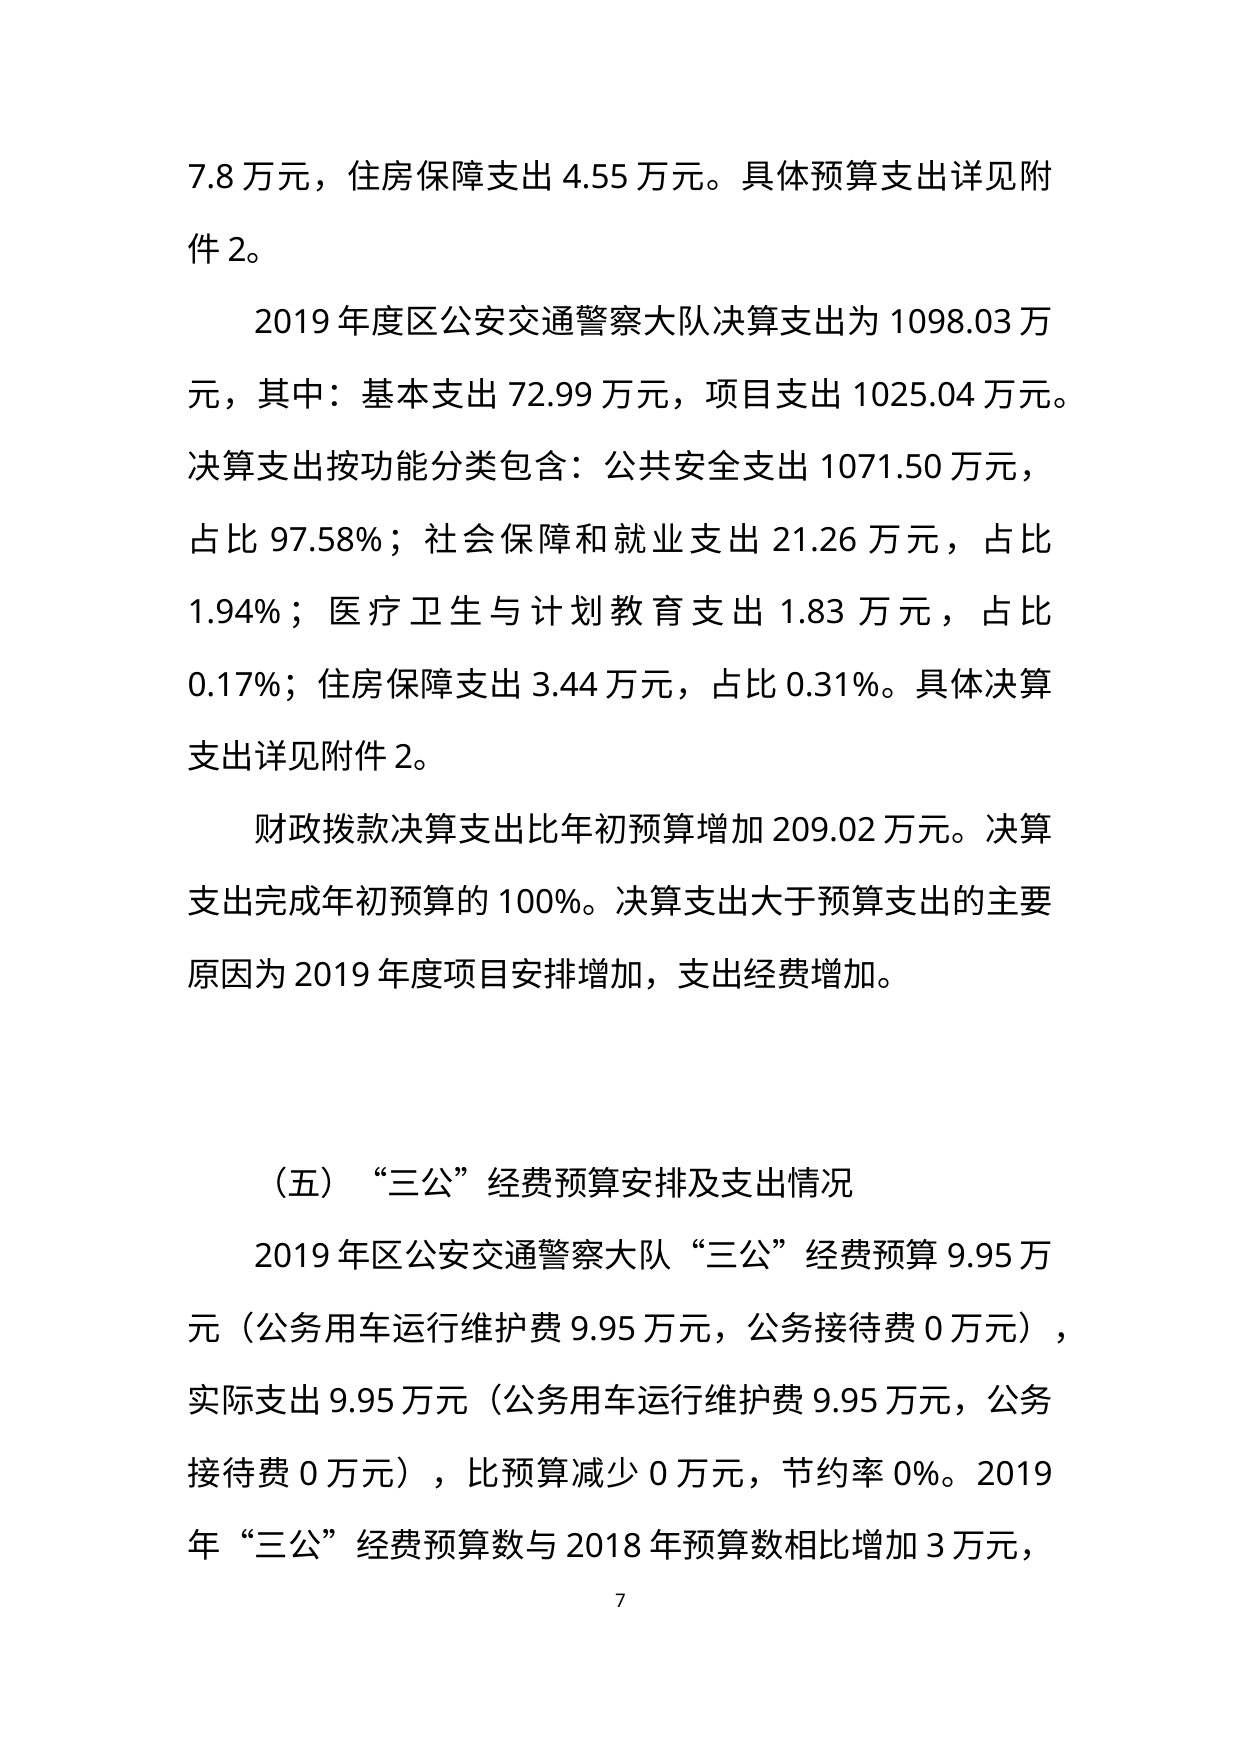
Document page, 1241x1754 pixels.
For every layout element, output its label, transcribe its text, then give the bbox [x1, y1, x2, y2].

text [187, 150, 1053, 271]
text 财政拨款决算支出比年初预算增加209.02万元。决算支出完成年初预算的100%。决算支出大于预算支出的主要原因为2019年度项目安排增加，支出经费增加。 [187, 803, 1053, 996]
text （五）“三公”经费预算安排及支出情况 [187, 1157, 1053, 1205]
text 2019年度区公安交通警察大队决算支出为1098.03万元，其中：基本支出72.99万元，项目支出1025.04万元。决算支出按功能分类包含：公共安全支出1071.50万元，占比97.58%；社会保障和就业支出21.26万元，占比1.94%；医疗卫生与计划教育支出1.83万元，占比0.17%；住房保障支出3.44万元，占比0.31%。具体决算支出详见附件2。 [187, 295, 1053, 778]
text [187, 1229, 1053, 1567]
